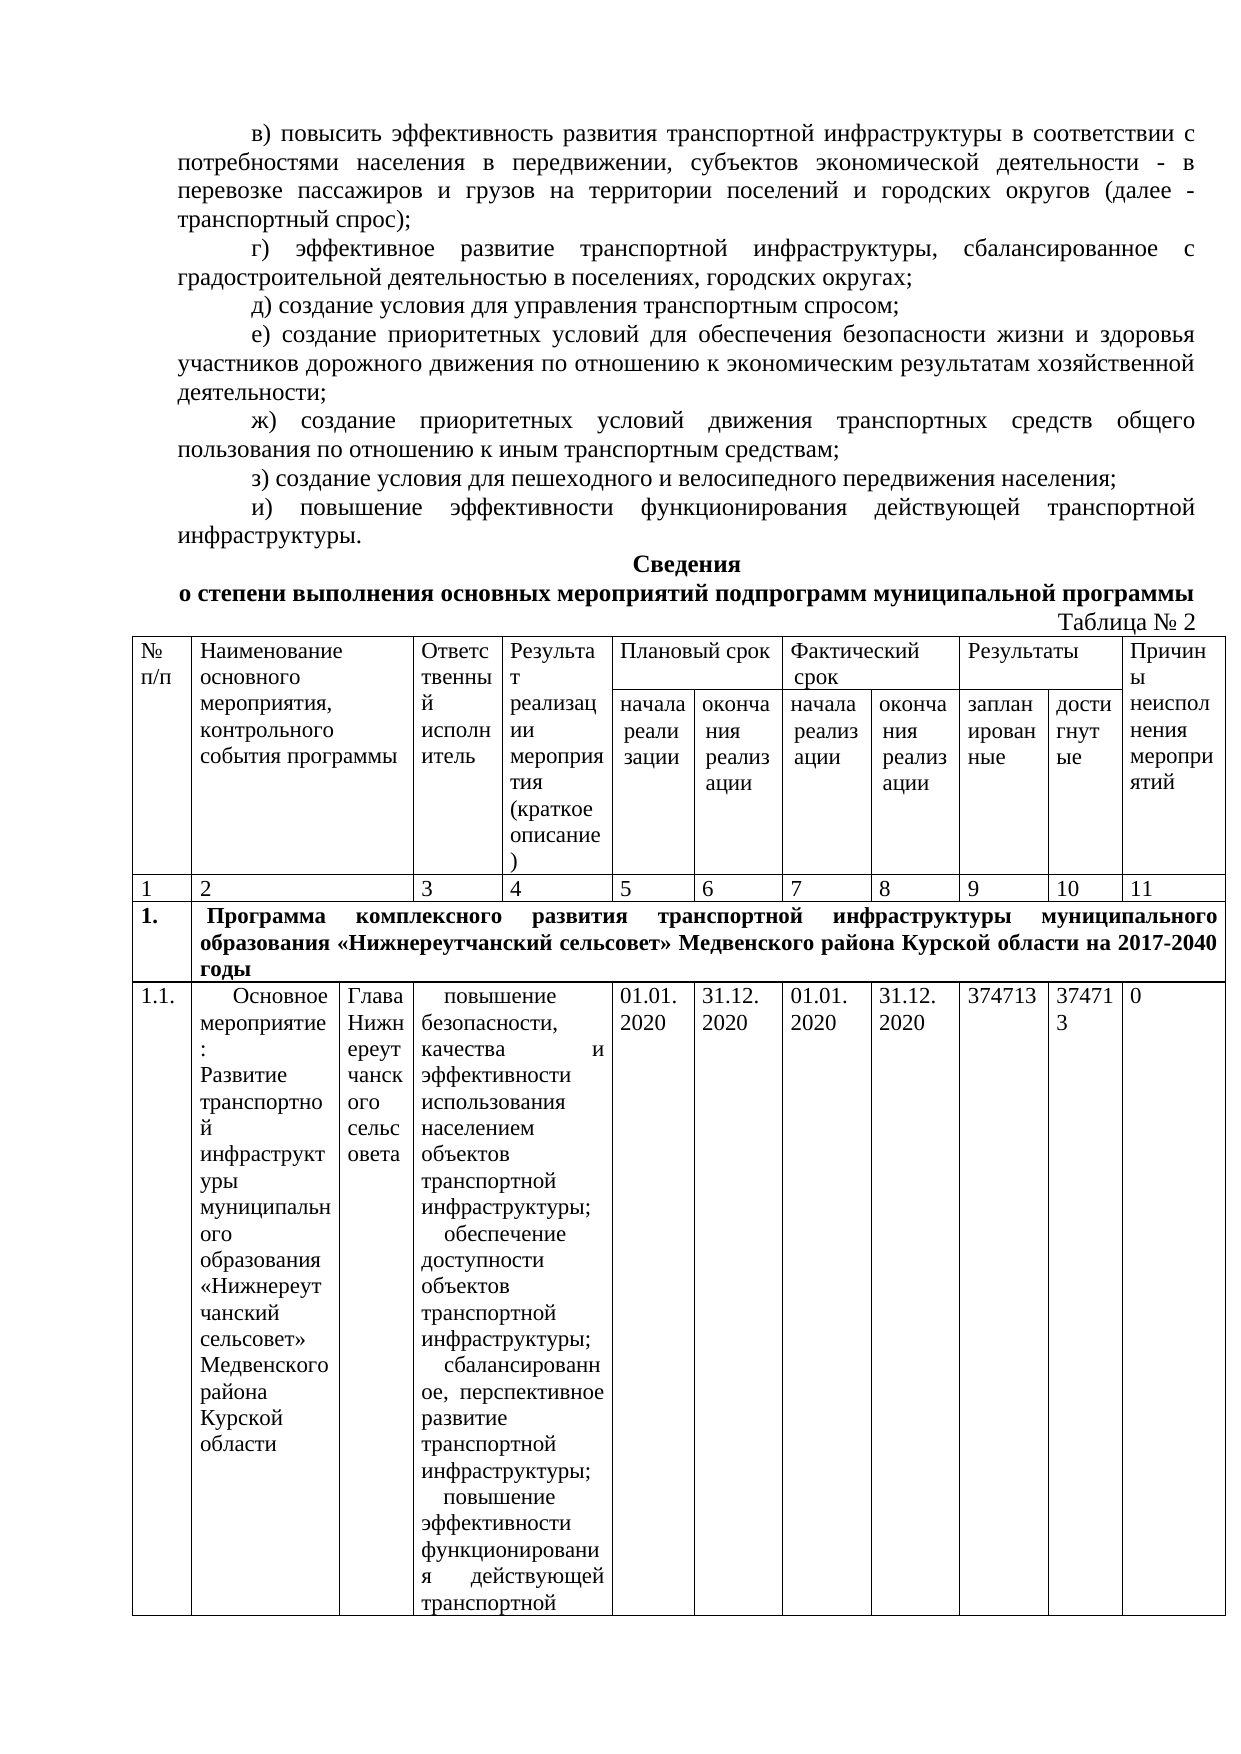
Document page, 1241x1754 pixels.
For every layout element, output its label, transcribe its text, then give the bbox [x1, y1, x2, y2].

table_cell 01.01. 2020 [783, 983, 871, 1615]
text з) создание условия для пешеходного и велосипедного передвижения населения; [177, 463, 1196, 492]
text Таблица № 2 [177, 607, 1196, 636]
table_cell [192, 983, 339, 1615]
table_cell 374713 [960, 983, 1048, 1615]
table_header Ответственный исполнитель [414, 637, 502, 874]
table_header Результат реализации мероприятия (краткое описание) [503, 637, 612, 874]
text ж) создание приоритетных условий движения транспортных средств общего пользования по отношению к иным транспортным средствам; [177, 406, 1196, 463]
table_cell достигнутые [1049, 690, 1122, 874]
table_cell 1 [133, 875, 191, 901]
table_cell 6 [695, 875, 782, 901]
table_cell 11 [1123, 875, 1225, 901]
table_cell 374713 [1049, 983, 1122, 1615]
table_cell 8 [872, 875, 959, 901]
table_cell 31.12. 2020 [872, 983, 959, 1615]
text о степени выполнения основных мероприятий подпрограмм муниципальной программы [177, 578, 1196, 607]
table_cell запланированные [960, 690, 1048, 874]
table_cell 9 [960, 875, 1048, 901]
text в) повысить эффективность развития транспортной инфраструктуры в соответствии с потребностями населения в передвижении, субъектов экономической деятельности - в перевозке пассажиров и грузов на территории поселений и городских округов (далее - транспортный спрос); [177, 118, 1196, 233]
table_cell окончания реализации [695, 690, 782, 874]
table_cell 31.12. 2020 [695, 983, 782, 1615]
table_header Наименование основного мероприятия, контрольного события программы [192, 637, 413, 874]
text и) повышение эффективности функционирования действующей транспортной инфраструктуры. [177, 492, 1196, 549]
table_cell 0 [1123, 983, 1225, 1615]
text д) создание условия для управления транспортным спросом; [177, 291, 1196, 319]
text е) создание приоритетных условий для обеспечения безопасности жизни и здоровья участников дорожного движения по отношению к экономическим результатам хозяйственной деятельности; [177, 319, 1196, 406]
table_cell 1.1. [133, 983, 191, 1615]
text Сведения [177, 549, 1196, 578]
table_cell 10 [1049, 875, 1122, 901]
table_cell Программа комплексного развития транспортной инфраструктуры муниципального образования «Нижнереутчанский сельсовет» Медвенского района Курской области на 2017-2040 годы [192, 902, 1225, 981]
table_cell окончания реализации [872, 690, 959, 874]
table_cell начала реализации [783, 690, 871, 874]
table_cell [340, 983, 413, 1615]
table_cell 2 [192, 875, 413, 901]
table_header Результаты [960, 637, 1122, 689]
table_cell 4 [503, 875, 612, 901]
table_cell 01.01. 2020 [613, 983, 694, 1615]
table_header Причины неисполнения мероприятий [1123, 637, 1225, 874]
table_cell 1. [133, 902, 191, 981]
table_cell 7 [783, 875, 871, 901]
table_cell 5 [613, 875, 694, 901]
table_cell 3 [414, 875, 502, 901]
table_header № п/п [133, 637, 191, 874]
table_header Плановый срок [613, 637, 782, 689]
table_cell начала реализации [613, 690, 694, 874]
table_header Фактический срок [783, 637, 959, 689]
text г) эффективное развитие транспортной инфраструктуры, сбалансированное с градостроительной деятельностью в поселениях, городских округах; [177, 233, 1196, 291]
